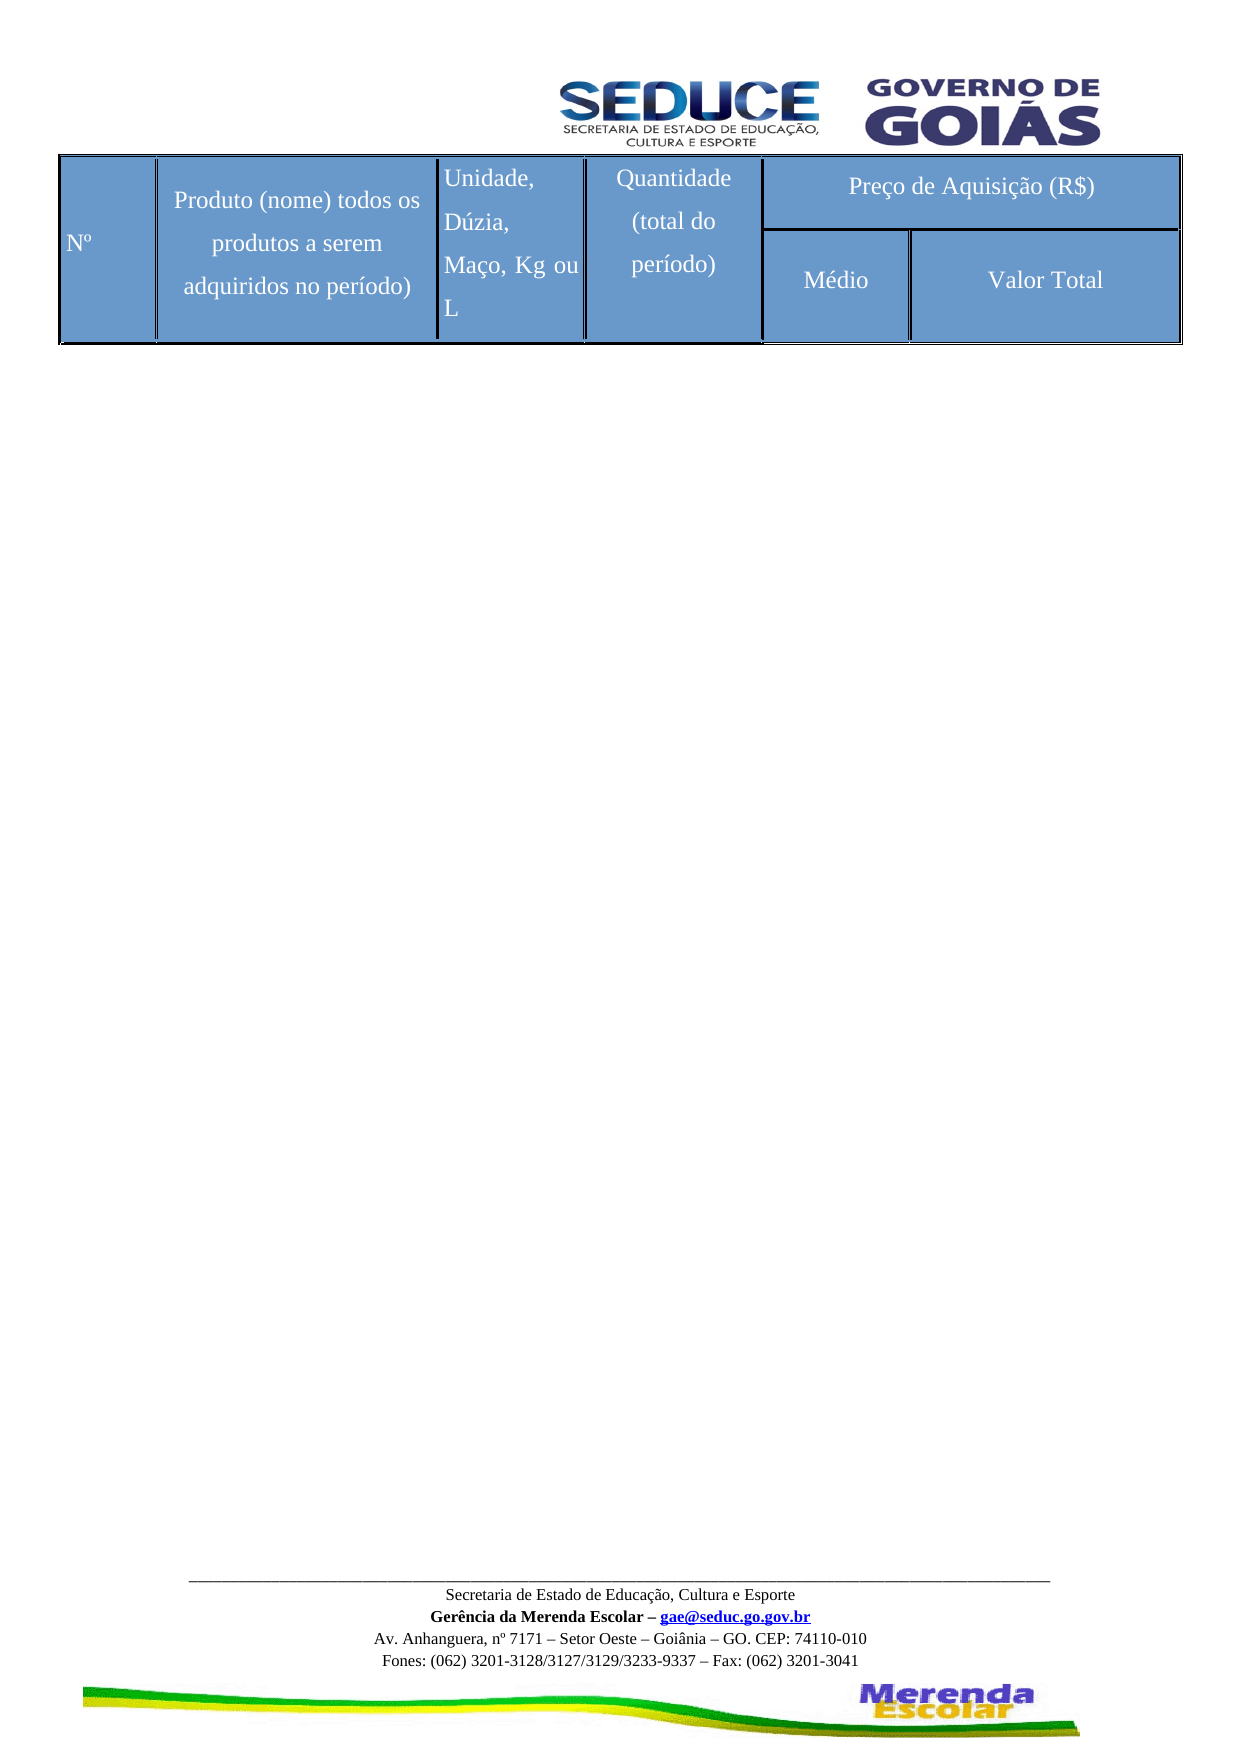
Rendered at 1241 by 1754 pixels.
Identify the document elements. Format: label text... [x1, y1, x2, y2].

table_cell Médio [762, 230, 910, 342]
table_cell Valor Total [910, 228, 1181, 342]
table_header Unidade, Dúzia, Maço, Kg ou L [437, 155, 585, 342]
table_header Preço de Aquisição (R$) [762, 157, 1179, 228]
picture [559, 73, 1108, 154]
table_header Produto (nome) todos os produtos a serem adquiridos no período) [157, 157, 437, 342]
table_header Quantidade (total do período) [585, 155, 762, 342]
table_header Nº [61, 157, 157, 342]
